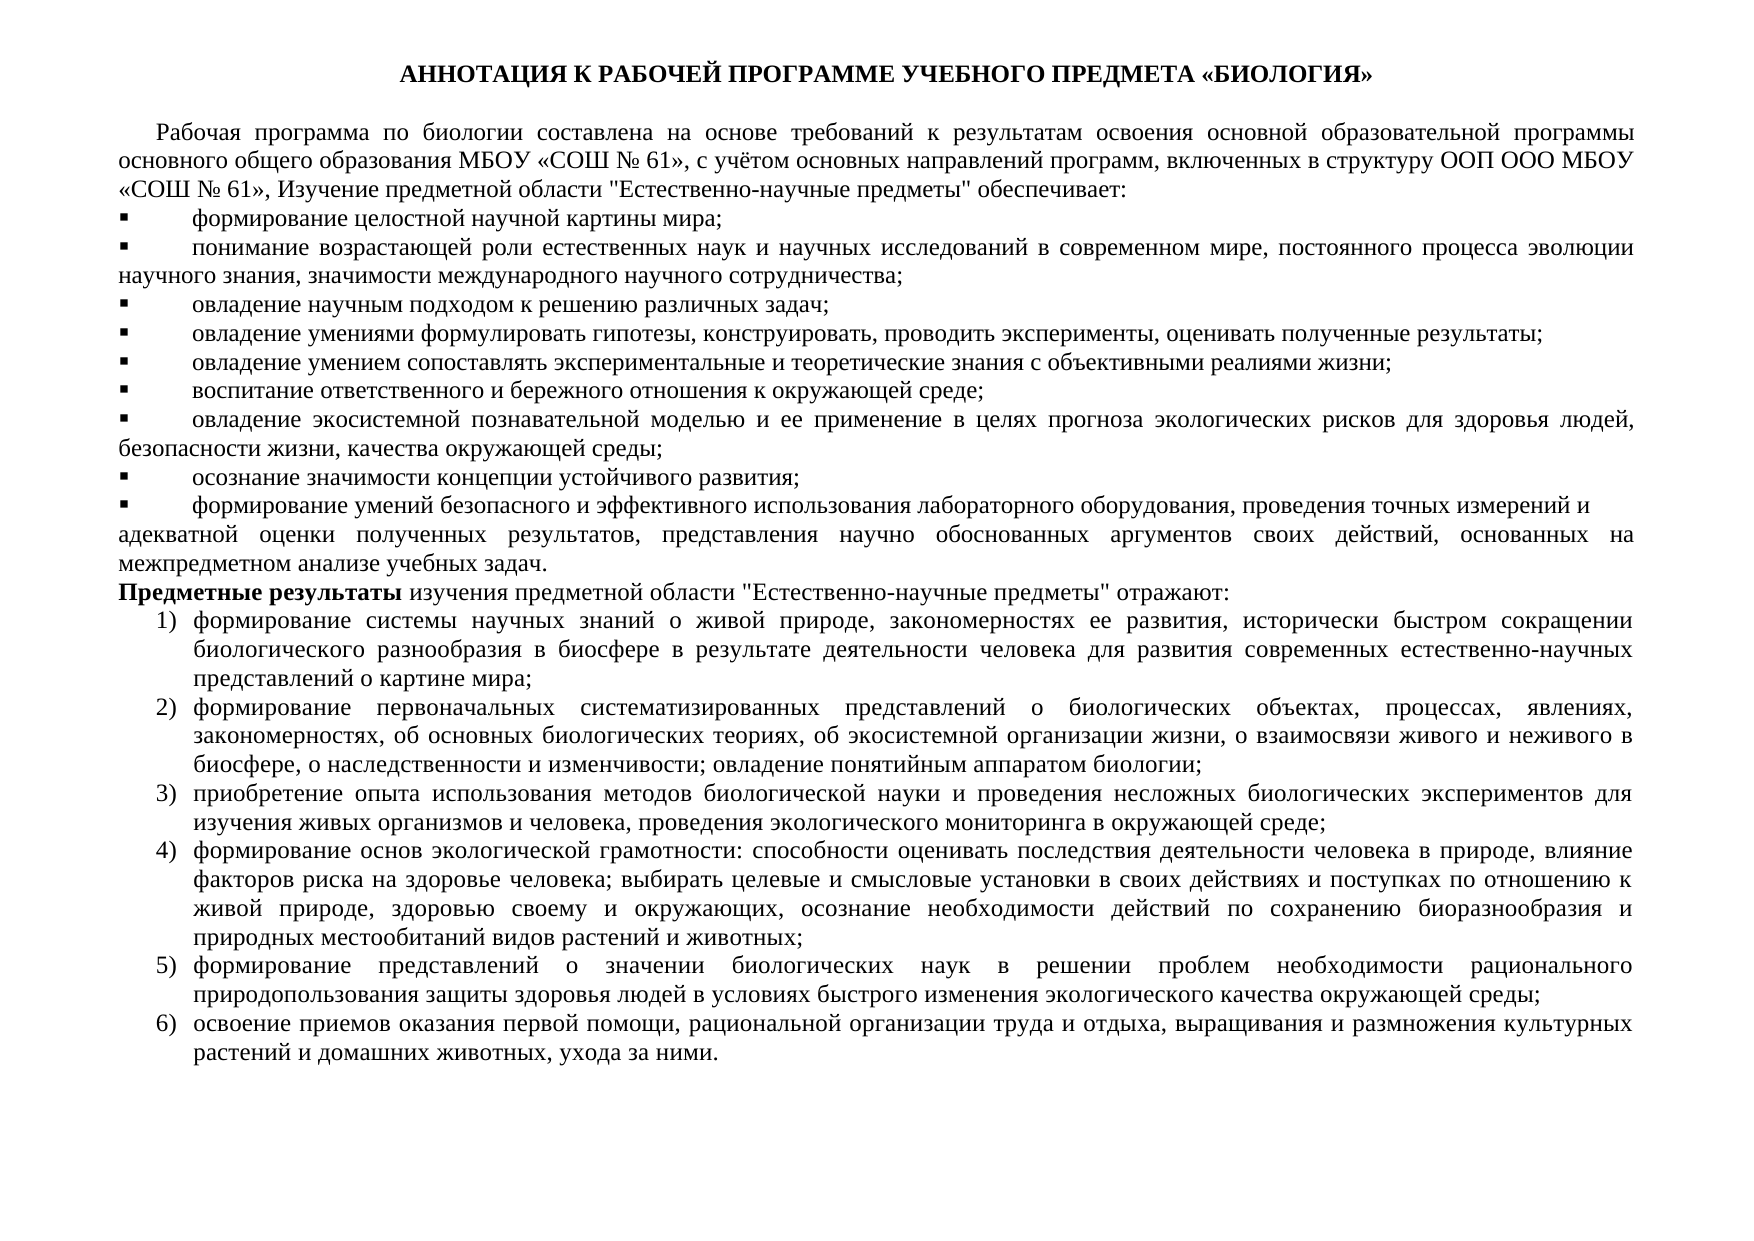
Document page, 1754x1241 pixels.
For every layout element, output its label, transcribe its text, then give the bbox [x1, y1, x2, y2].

list овладение научным подходом к решению различных задач; [118, 289, 1636, 318]
list формирование основ экологической грамотности: способности оценивать последствия деятельности человека в природе, влияние факторов риска на здоровье человека; выбирать целевые и смысловые установки в своих действиях и поступках по отношению к живой природе, здоровью своему и окружающих, осознание необходимости действий по сохранению биоразнообразия и природных местообитаний видов растений и животных; [156, 835, 1636, 950]
text АННОТАЦИЯ К РАБОЧЕЙ ПРОГРАММЕ УЧЕБНОГО ПРЕДМЕТА «БИОЛОГИЯ» [99, 59, 1636, 88]
list приобретение опыта использования методов биологической науки и проведения несложных биологических экспериментов для изучения живых организмов и человека, проведения экологического мониторинга в окружающей среде; [156, 778, 1636, 835]
list овладение умениями формулировать гипотезы, конструировать, проводить эксперименты, оценивать полученные результаты; [118, 318, 1636, 347]
list воспитание ответственного и бережного отношения к окружающей среде; [118, 375, 1636, 404]
list формирование целостной научной картины мира; [118, 203, 1636, 232]
list освоение приемов оказания первой помощи, рациональной организации труда и отдыха, выращивания и размножения культурных растений и домашних животных, ухода за ними. [156, 1008, 1636, 1065]
list овладение умением сопоставлять экспериментальные и теоретические знания с объективными реалиями жизни; [118, 347, 1636, 375]
text Рабочая программа по биологии составлена на основе требований к результатам освоения основной образовательной программы основного общего образования МБОУ «СОШ № 61», с учётом основных направлений программ, включенных в структуру ООП ООО МБОУ «СОШ № 61», Изучение предметной области "Естественно-научные предметы" обеспечивает: [118, 117, 1636, 203]
list понимание возрастающей роли естественных наук и научных исследований в современном мире, постоянного процесса эволюции научного знания, значимости международного научного сотрудничества; [118, 232, 1636, 289]
list формирование системы научных знаний о живой природе, закономерностях ее развития, исторически быстром сокращении биологического разнообразия в биосфере в результате деятельности человека для развития современных естественно-научных представлений о картине мира; [156, 605, 1636, 692]
list овладение экосистемной познавательной моделью и ее применение в целях прогноза экологических рисков для здоровья людей, безопасности жизни, качества окружающей среды; [118, 404, 1636, 462]
text адекватной оценки полученных результатов, представления научно обоснованных аргументов своих действий, основанных на межпредметном анализе учебных задач. [118, 519, 1636, 577]
list формирование первоначальных систематизированных представлений о биологических объектах, процессах, явлениях, закономерностях, об основных биологических теориях, об экосистемной организации жизни, о взаимосвязи живого и неживого в биосфере, о наследственности и изменчивости; овладение понятийным аппаратом биологии; [156, 692, 1636, 778]
list формирование умений безопасного и эффективного использования лабораторного оборудования, проведения точных измерений и [118, 490, 1636, 519]
text Предметные результаты изучения предметной области "Естественно-научные предметы" отражают: [118, 577, 1636, 605]
list осознание значимости концепции устойчивого развития; [118, 462, 1636, 490]
list формирование представлений о значении биологических наук в решении проблем необходимости рационального природопользования защиты здоровья людей в условиях быстрого изменения экологического качества окружающей среды; [156, 950, 1636, 1008]
